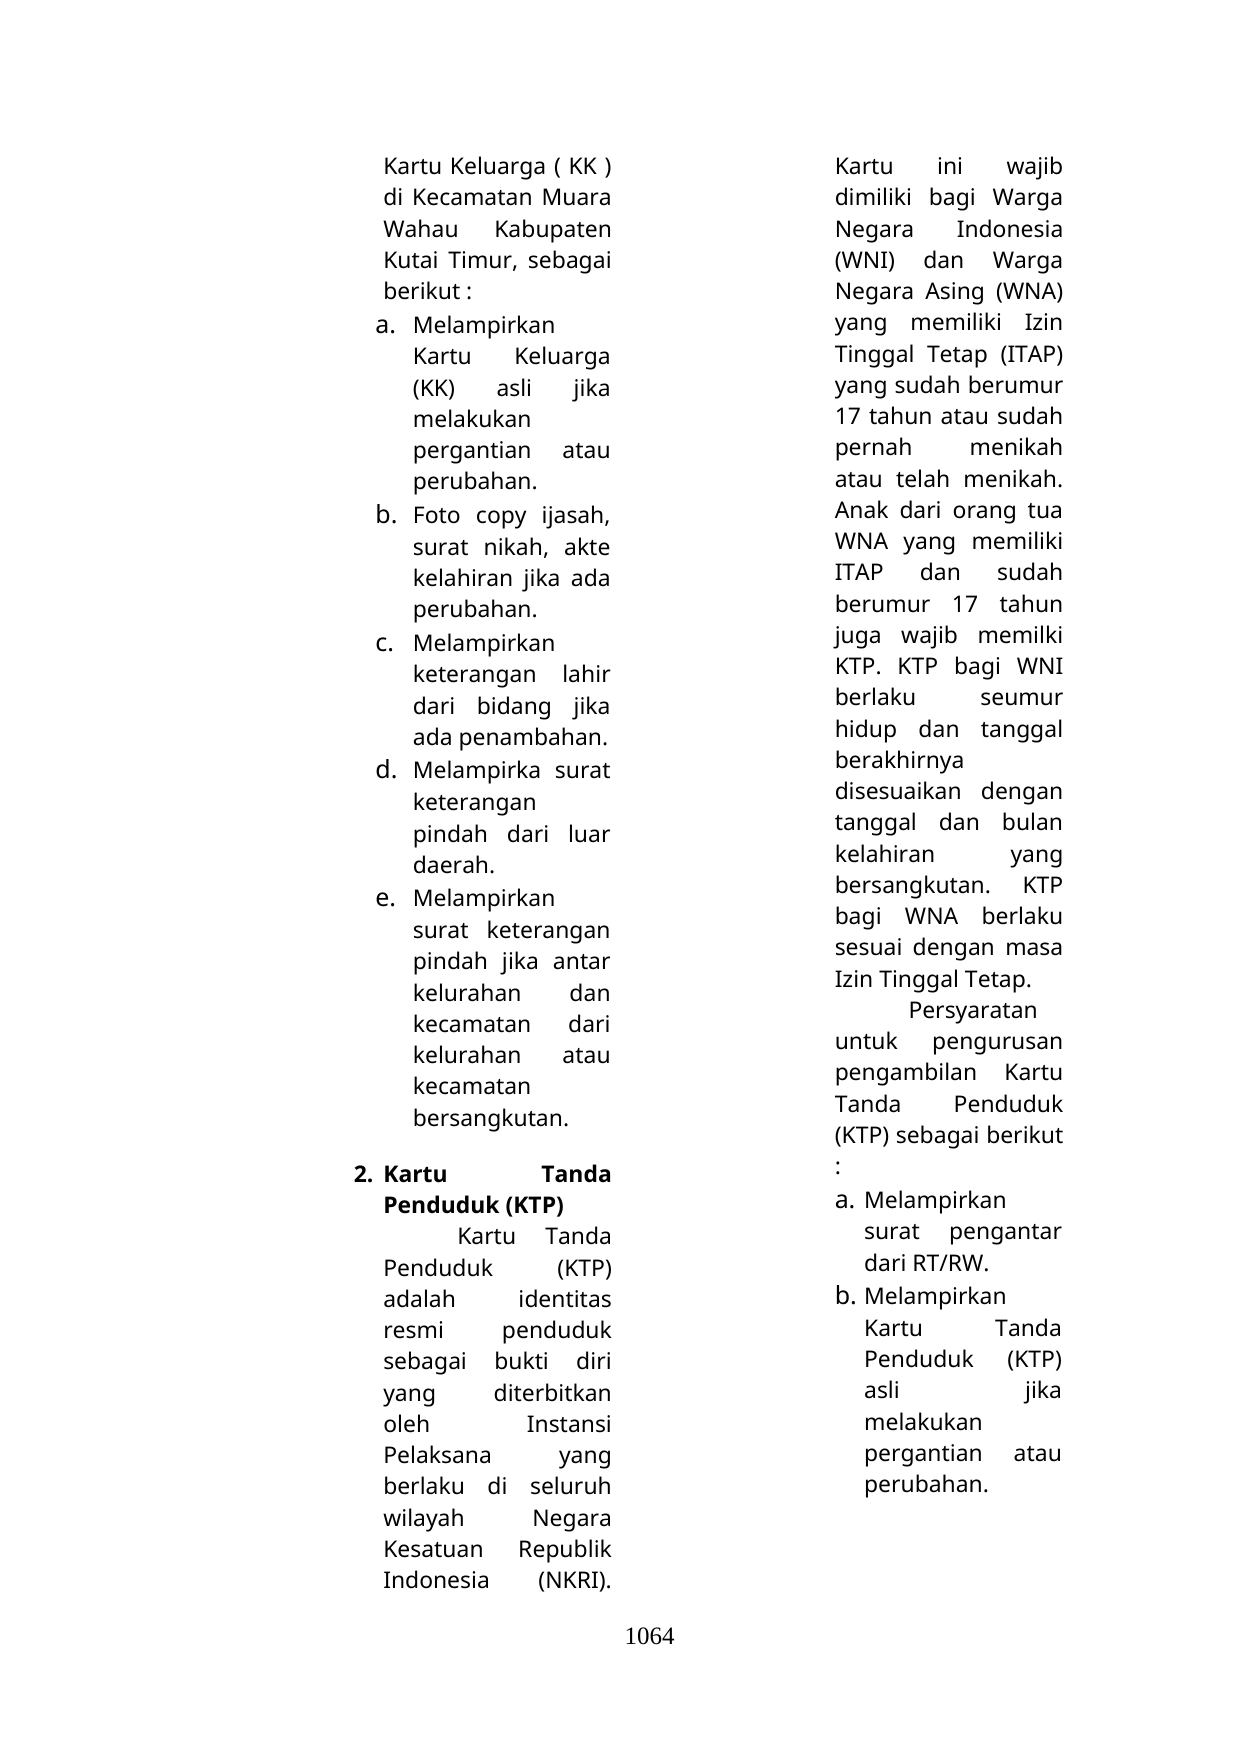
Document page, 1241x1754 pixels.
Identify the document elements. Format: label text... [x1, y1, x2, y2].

list Kartu Tanda Penduduk (KTP) [353, 1158, 612, 1220]
text Persyaratan untuk pengurusan pengambilan Kartu Tanda Penduduk (KTP) sebagai berikut : [834, 994, 1063, 1181]
list Melampirkan Kartu Keluarga (KK) asli jika melakukan pergantian atau perubahan. [375, 306, 610, 497]
list Melampirka surat keterangan pindah dari luar daerah. [375, 752, 610, 880]
text Kartu Tanda Penduduk (KTP) adalah identitas resmi penduduk sebagai bukti diri yang diterbitkan oleh Instansi Pelaksana yang berlaku di seluruh wilayah Negara Kesatuan Republik Indonesia (NKRI). Kartu ini wajib dimiliki bagi Warga Negara Indonesia (WNI) dan Warga Negara Asing (WNA) yang memiliki Izin Tinggal Tetap (ITAP) yang sudah berumur 17 tahun atau sudah pernah menikah atau telah menikah. Anak dari orang tua WNA yang memiliki ITAP dan sudah berumur 17 tahun juga wajib memilki KTP. KTP bagi WNI berlaku seumur hidup dan tanggal berakhirnya disesuaikan dengan tanggal dan bulan kelahiran yang bersangkutan. KTP bagi WNA berlaku sesuai dengan masa Izin Tinggal Tetap. [834, 150, 1063, 994]
list Foto copy ijasah, surat nikah, akte kelahiran jika ada perubahan. [375, 497, 610, 624]
list Melampirkan Kartu Tanda Penduduk (KTP) asli jika melakukan pergantian atau perubahan. [834, 1278, 1062, 1499]
list Melampirkan keterangan lahir dari bidang jika ada penambahan. [375, 624, 610, 752]
list Melampirkan surat pengantar dari RT/RW. [834, 1181, 1062, 1278]
text Kartu Tanda Penduduk (KTP) adalah identitas resmi penduduk sebagai bukti diri yang diterbitkan oleh Instansi Pelaksana yang berlaku di seluruh wilayah Negara Kesatuan Republik Indonesia (NKRI). Kartu ini wajib dimiliki bagi Warga Negara Indonesia (WNI) dan Warga Negara Asing (WNA) yang memiliki Izin Tinggal Tetap (ITAP) yang sudah berumur 17 tahun atau sudah pernah menikah atau telah menikah. Anak dari orang tua WNA yang memiliki ITAP dan sudah berumur 17 tahun juga wajib memilki KTP. KTP bagi WNI berlaku seumur hidup dan tanggal berakhirnya disesuaikan dengan tanggal dan bulan kelahiran yang bersangkutan. KTP bagi WNA berlaku sesuai dengan masa Izin Tinggal Tetap. [383, 1220, 612, 1595]
text Adapun yang menjadi persyaratan untuk mengurus Kartu Keluarga ( KK ) di Kecamatan Muara Wahau Kabupaten Kutai Timur, sebagai berikut : [383, 150, 612, 306]
list Melampirkan surat keterangan pindah jika antar kelurahan dan kecamatan dari kelurahan atau kecamatan bersangkutan. [375, 880, 610, 1133]
